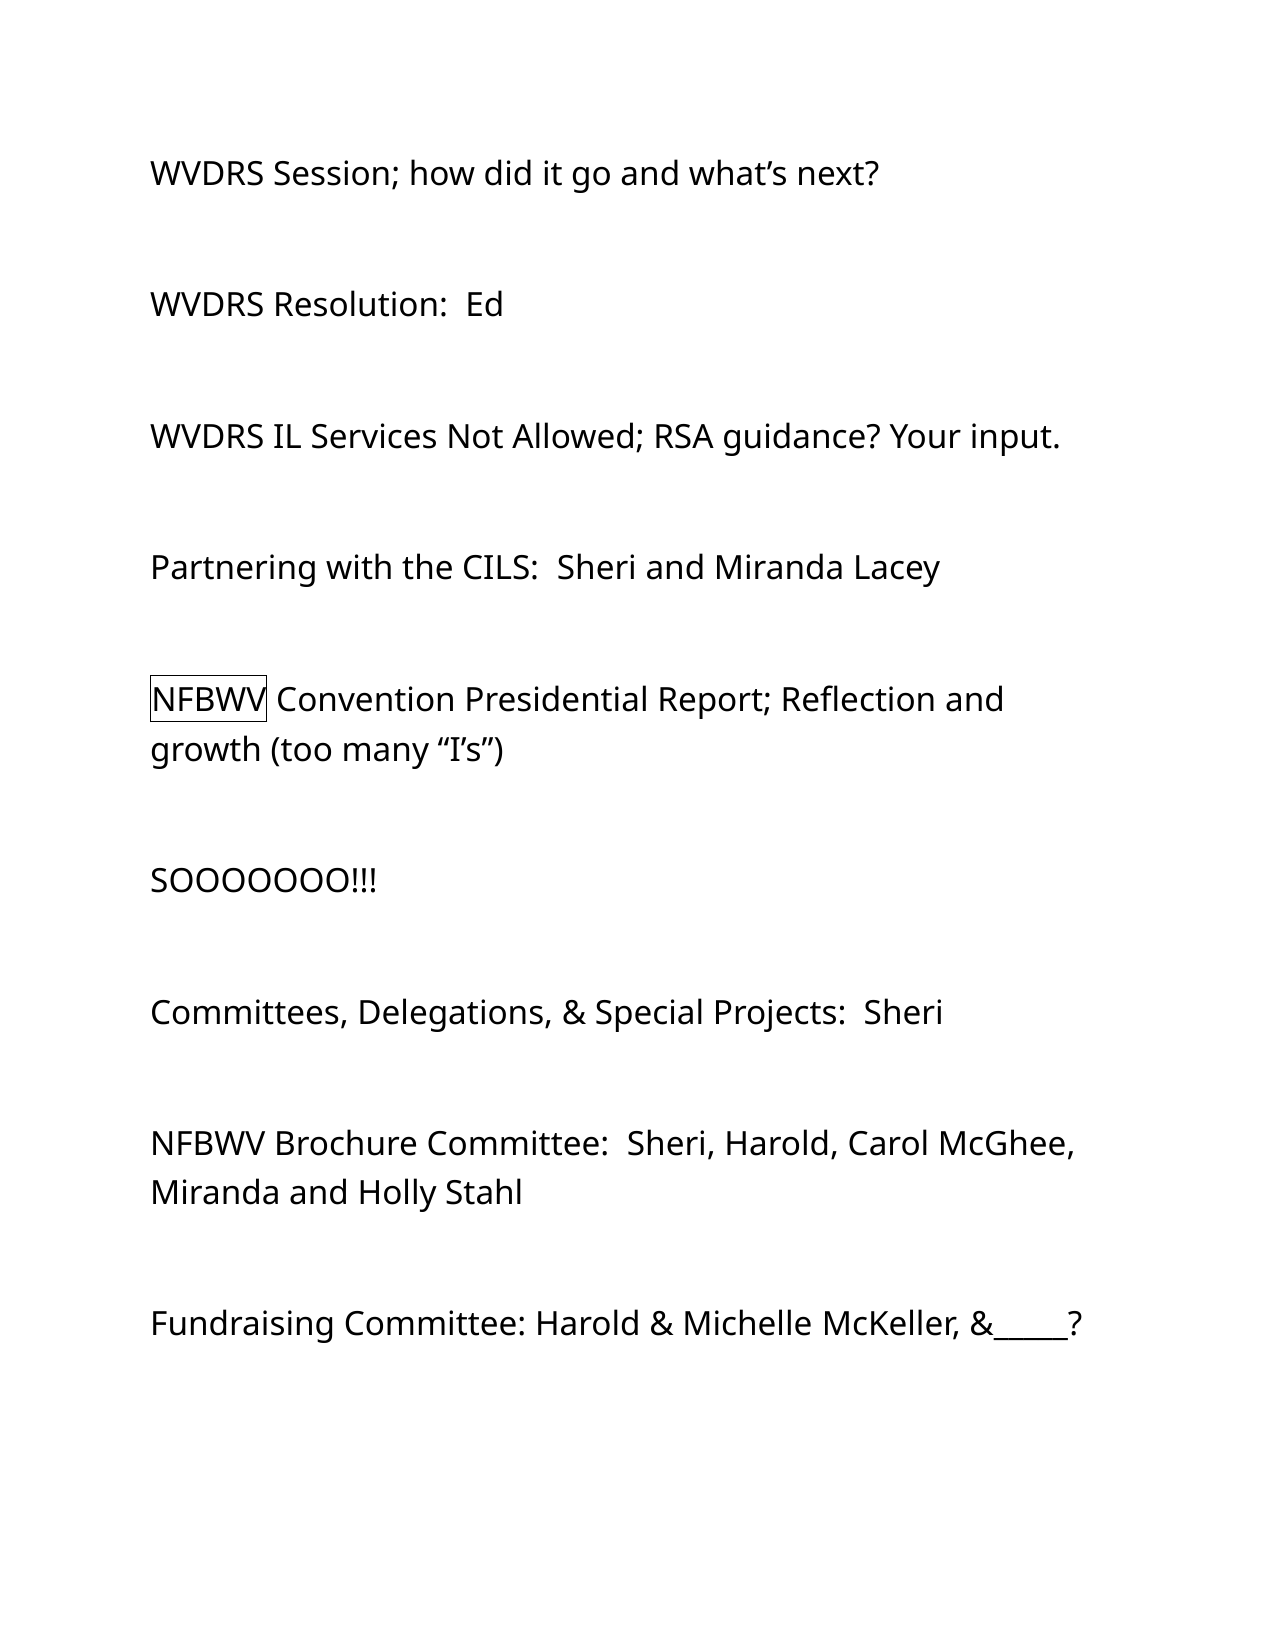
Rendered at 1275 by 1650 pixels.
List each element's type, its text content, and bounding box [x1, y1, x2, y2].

text NFBWV Brochure Committee: Sheri, Harold, Carol McGhee, Miranda and Holly Stahl [150, 1120, 1125, 1214]
text Committees, Delegations, & Special Projects: Sheri [150, 988, 1125, 1034]
text WVDRS IL Services Not Allowed; RSA guidance? Your input. [150, 412, 1125, 458]
text WVDRS Session; how did it go and what’s next? [150, 150, 1125, 195]
text NFBWV Convention Presidential Report; Reflection and growth (too many “I’s”) [150, 675, 1125, 771]
text Fundraising Committee: Harold & Michelle McKeller, &_____? [150, 1300, 1125, 1345]
text WVDRS Resolution: Ed [150, 281, 1125, 327]
text Partnering with the CILS: Sheri and Miranda Lacey [150, 544, 1125, 589]
text SOOOOOOO!!! [150, 857, 1125, 903]
